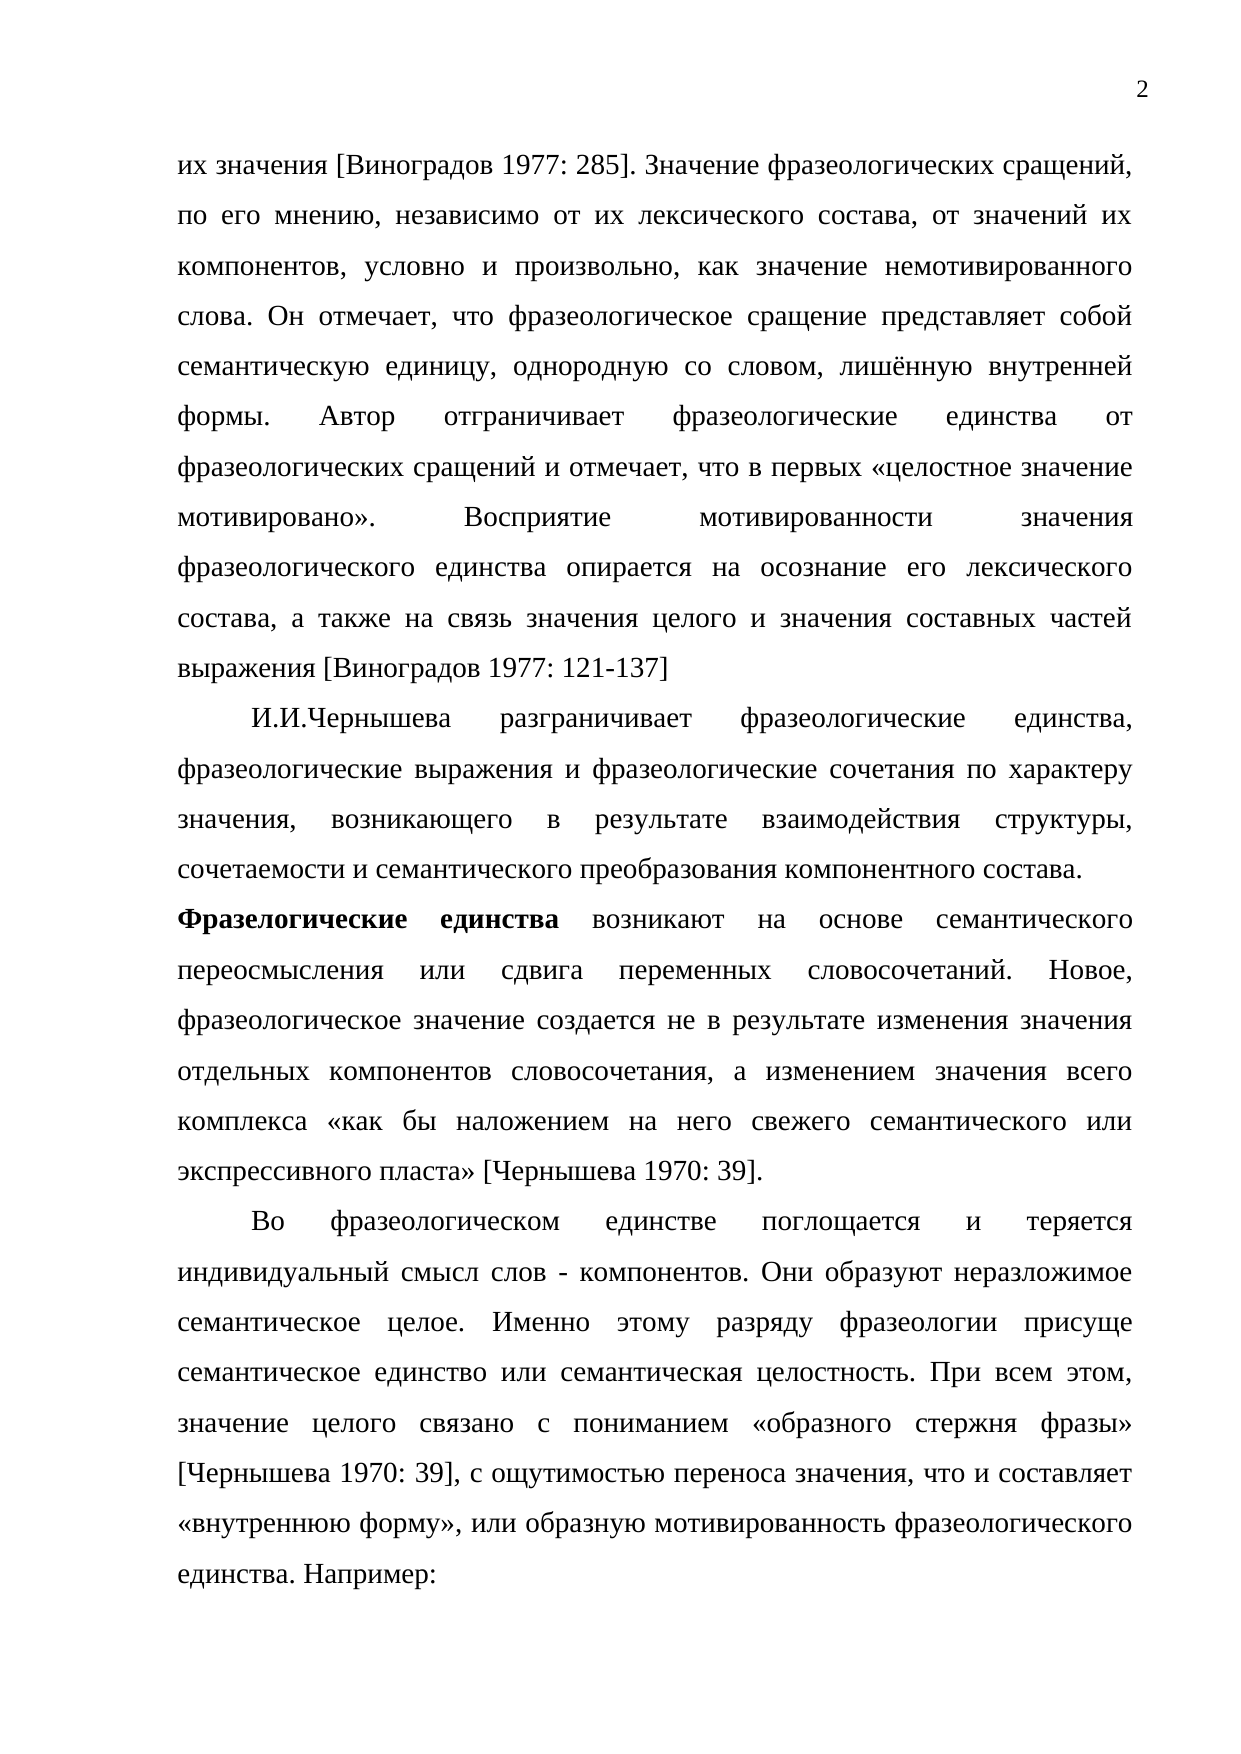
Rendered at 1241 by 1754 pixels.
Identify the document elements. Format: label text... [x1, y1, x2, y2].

text И.И.Чернышева разграничивает фразеологические единства, фразеологические выражения и фразеологические сочетания по характеру значения, возникающего в результате взаимодействия структуры, сочетаемости и семантического преобразования компонентного состава. [177, 700, 1133, 885]
text Фразелогические единства возникают на основе семантического переосмысления или сдвига переменных словосочетаний. Новое, фразеологическое значение создается не в результате изменения значения отдельных компонентов словосочетания, а изменением значения всего комплекса «как бы наложением на него свежего семантического или экспрессивного пласта» [Чернышева 1970: 39]. [177, 902, 1133, 1187]
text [177, 147, 1133, 684]
text Во фразеологическом единстве поглощается и теряется индивидуальный смысл слов - компонентов. Они образуют неразложимое семантическое целое. Именно этому разряду фразеологии присуще семантическое единство или семантическая целостность. При всем этом, значение целого связано с пониманием «образного стержня фразы» [Чернышева 1970: 39], с ощутимостью переноса значения, что и составляет «внутреннюю форму», или образную мотивированность фразеологического единства. Например: [177, 1203, 1133, 1589]
